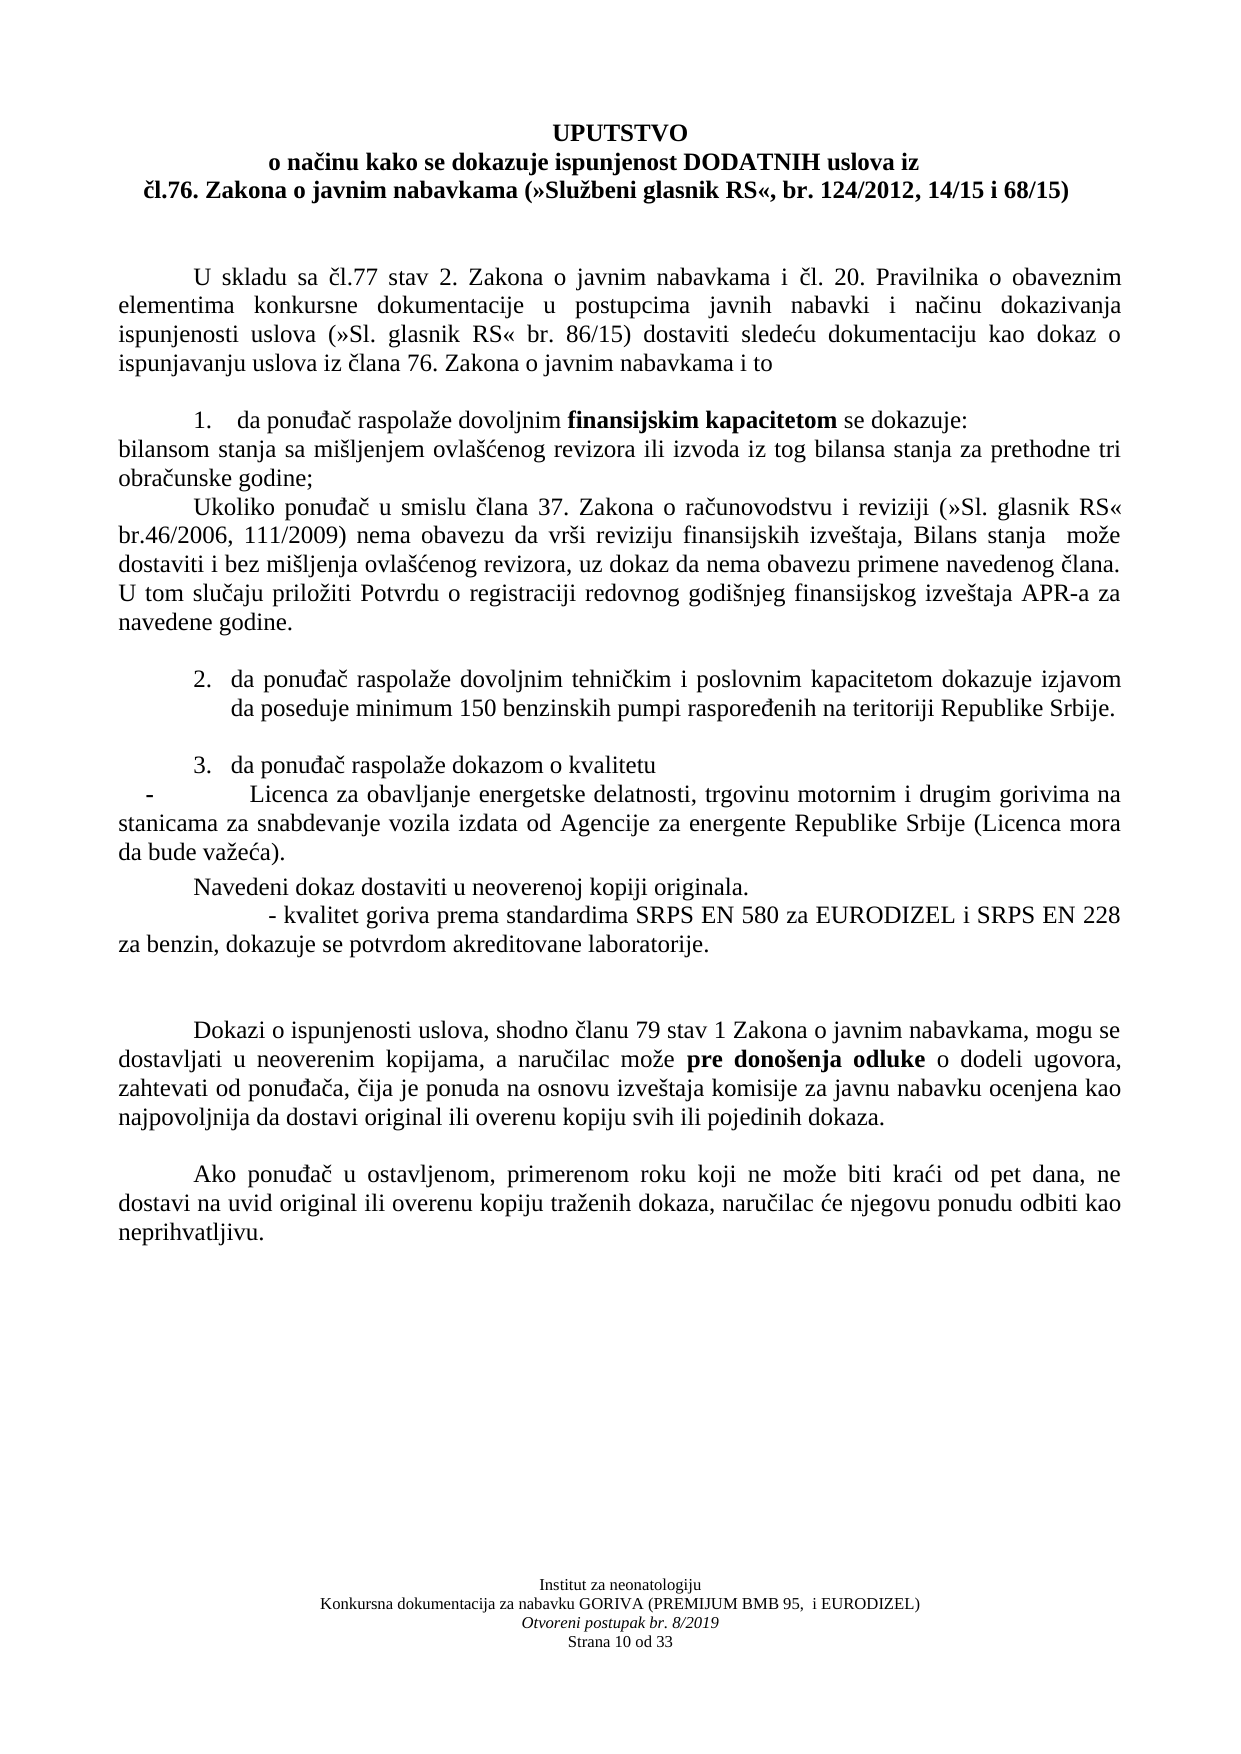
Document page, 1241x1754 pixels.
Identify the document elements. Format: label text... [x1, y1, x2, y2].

text o načinu kako se dokazuje ispunjenost DODATNIH uslova iz [268, 147, 1122, 176]
text čl.76. Zakona o javnim nabavkama (»Službeni glasnik RS«, br. 124/2012, 14/15 i 68/15) [118, 176, 1122, 204]
list Licenca za obavljanje energetske delatnosti, trgovinu motornim i drugim gorivima na stanicama za snabdevanje vozila izdata od Agencije za energente Republike Srbije (Licenca mora da bude važeća). [118, 779, 1122, 866]
text Ukoliko ponuđač u smislu člana 37. Zakona o računovodstvu i reviziji (»Sl. glasnik RS« br.46/2006, 111/2009) nema obavezu da vrši reviziju finansijskih izveštaja, Bilans stanja može dostaviti i bez mišljenja ovlašćenog revizora, uz dokaz da nema obavezu primene navedenog člana. U tom slučaju priložiti Potvrdu o registraciji redovnog godišnjeg finansijskog izveštaja APR-a za navedene godine. [118, 492, 1122, 636]
text bilansom stanja sa mišljenjem ovlašćenog revizora ili izvoda iz tog bilansa stanja za prethodne tri obračunske godine; [118, 434, 1122, 492]
text UPUTSTVO [118, 118, 1122, 147]
text Ako ponuđač u ostavljenom, primerenom roku koji ne može biti kraći od pet dana, ne dostavi na uvid original ili overenu kopiju traženih dokaza, naručilac će njegovu ponudu odbiti kao neprihvatljivu. [118, 1159, 1122, 1246]
list da ponuđač raspolaže dovoljnim tehničkim i poslovnim kapacitetom dokazuje izjavom da poseduje minimum 150 benzinskih pumpi raspoređenih na teritoriji Republike Srbije. [193, 664, 1122, 722]
list da ponuđač raspolaže dovoljnim finansijskim kapacitetom se dokazuje: [193, 406, 1122, 434]
text Dokazi o ispunjenosti uslova, shodno članu 79 stav 1 Zakona o javnim nabavkama, mogu se dostavljati u neoverenim kopijama, a naručilac može pre donošenja odluke o dodeli ugovora, zahtevati od ponuđača, čija je ponuda na osnovu izveštaja komisije za javnu nabavku ocenjena kao najpovoljnija da dostavi original ili overenu kopiju svih ili pojedinih dokaza. [118, 1016, 1122, 1131]
text Navedeni dokaz dostaviti u neoverenoj kopiji originala. [118, 872, 1122, 901]
text - kvalitet goriva prema standardima SRPS EN 580 za EURODIZEL i SRPS EN 228 za benzin, dokazuje se potvrdom akreditovane laboratorije. [118, 901, 1122, 958]
text U skladu sa čl.77 stav 2. Zakona o javnim nabavkama i čl. 20. Pravilnika o obaveznim elementima konkursne dokumentacije u postupcima javnih nabavki i načinu dokazivanja ispunjenosti uslova (»Sl. glasnik RS« br. 86/15) dostaviti sledeću dokumentaciju kao dokaz o ispunjavanju uslova iz člana 76. Zakona o javnim nabavkama i to [118, 262, 1122, 377]
list da ponuđač raspolaže dokazom o kvalitetu [193, 751, 1122, 779]
